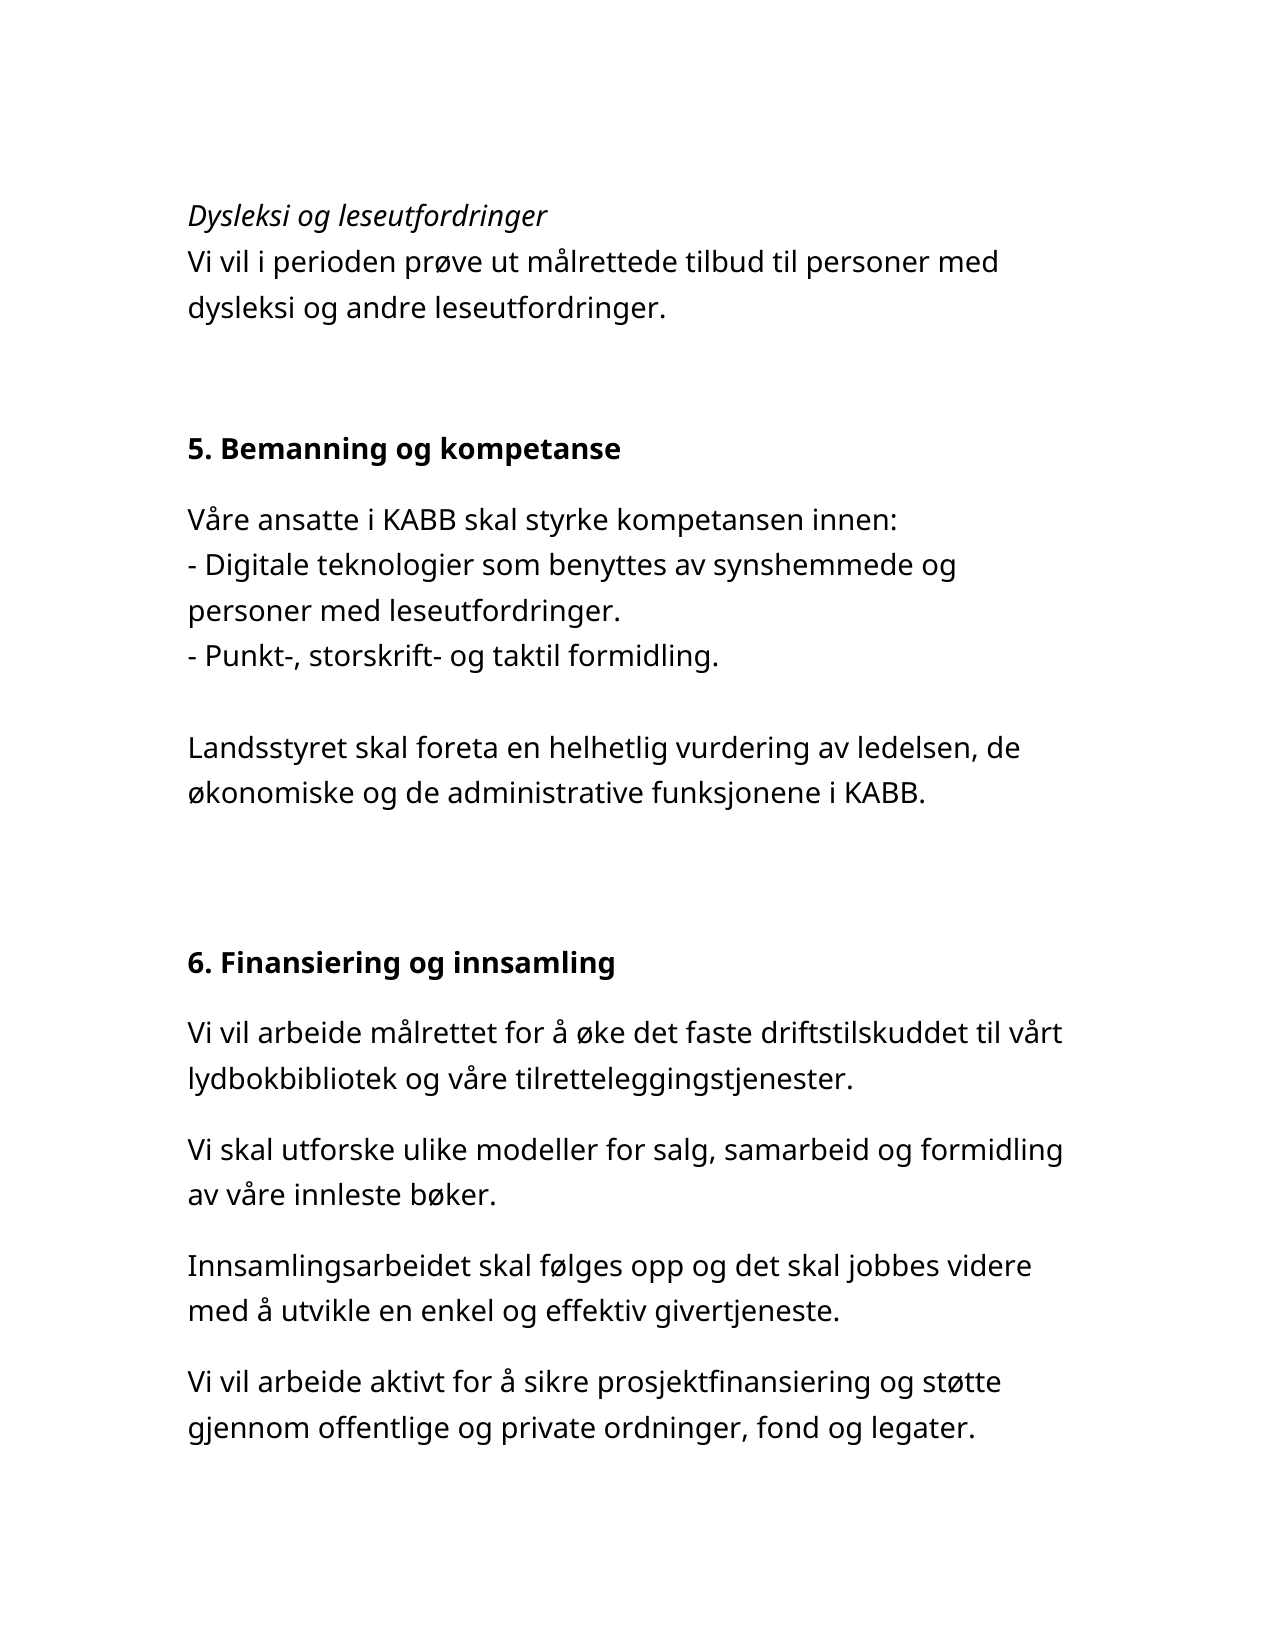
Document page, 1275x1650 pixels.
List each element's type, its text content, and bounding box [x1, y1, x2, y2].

text Vi vil arbeide målrettet for å øke det faste driftstilskuddet til vårt lydbokbibliotek og våre tilretteleggingstjenester. [187, 1012, 1087, 1098]
text 6. Finansiering og innsamling [187, 942, 1087, 982]
text 5. Bemanning og kompetanse [187, 428, 1087, 468]
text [187, 150, 1087, 327]
text Våre ansatte i KABB skal styrke kompetansen innen: - Digitale teknologier som benyttes av synshemmede og personer med leseutfordringer. - Punkt-, storskrift- og taktil formidling. Landsstyret skal foreta en helhetlig vurdering av ledelsen, de økonomiske og de administrative funksjonene i KABB. [187, 499, 1087, 812]
text Innsamlingsarbeidet skal følges opp og det skal jobbes videre med å utvikle en enkel og effektiv givertjeneste. [187, 1245, 1087, 1330]
text Vi vil arbeide aktivt for å sikre prosjektfinansiering og støtte gjennom offentlige og private ordninger, fond og legater. [187, 1361, 1087, 1447]
text Vi skal utforske ulike modeller for salg, samarbeid og formidling av våre innleste bøker. [187, 1129, 1087, 1214]
